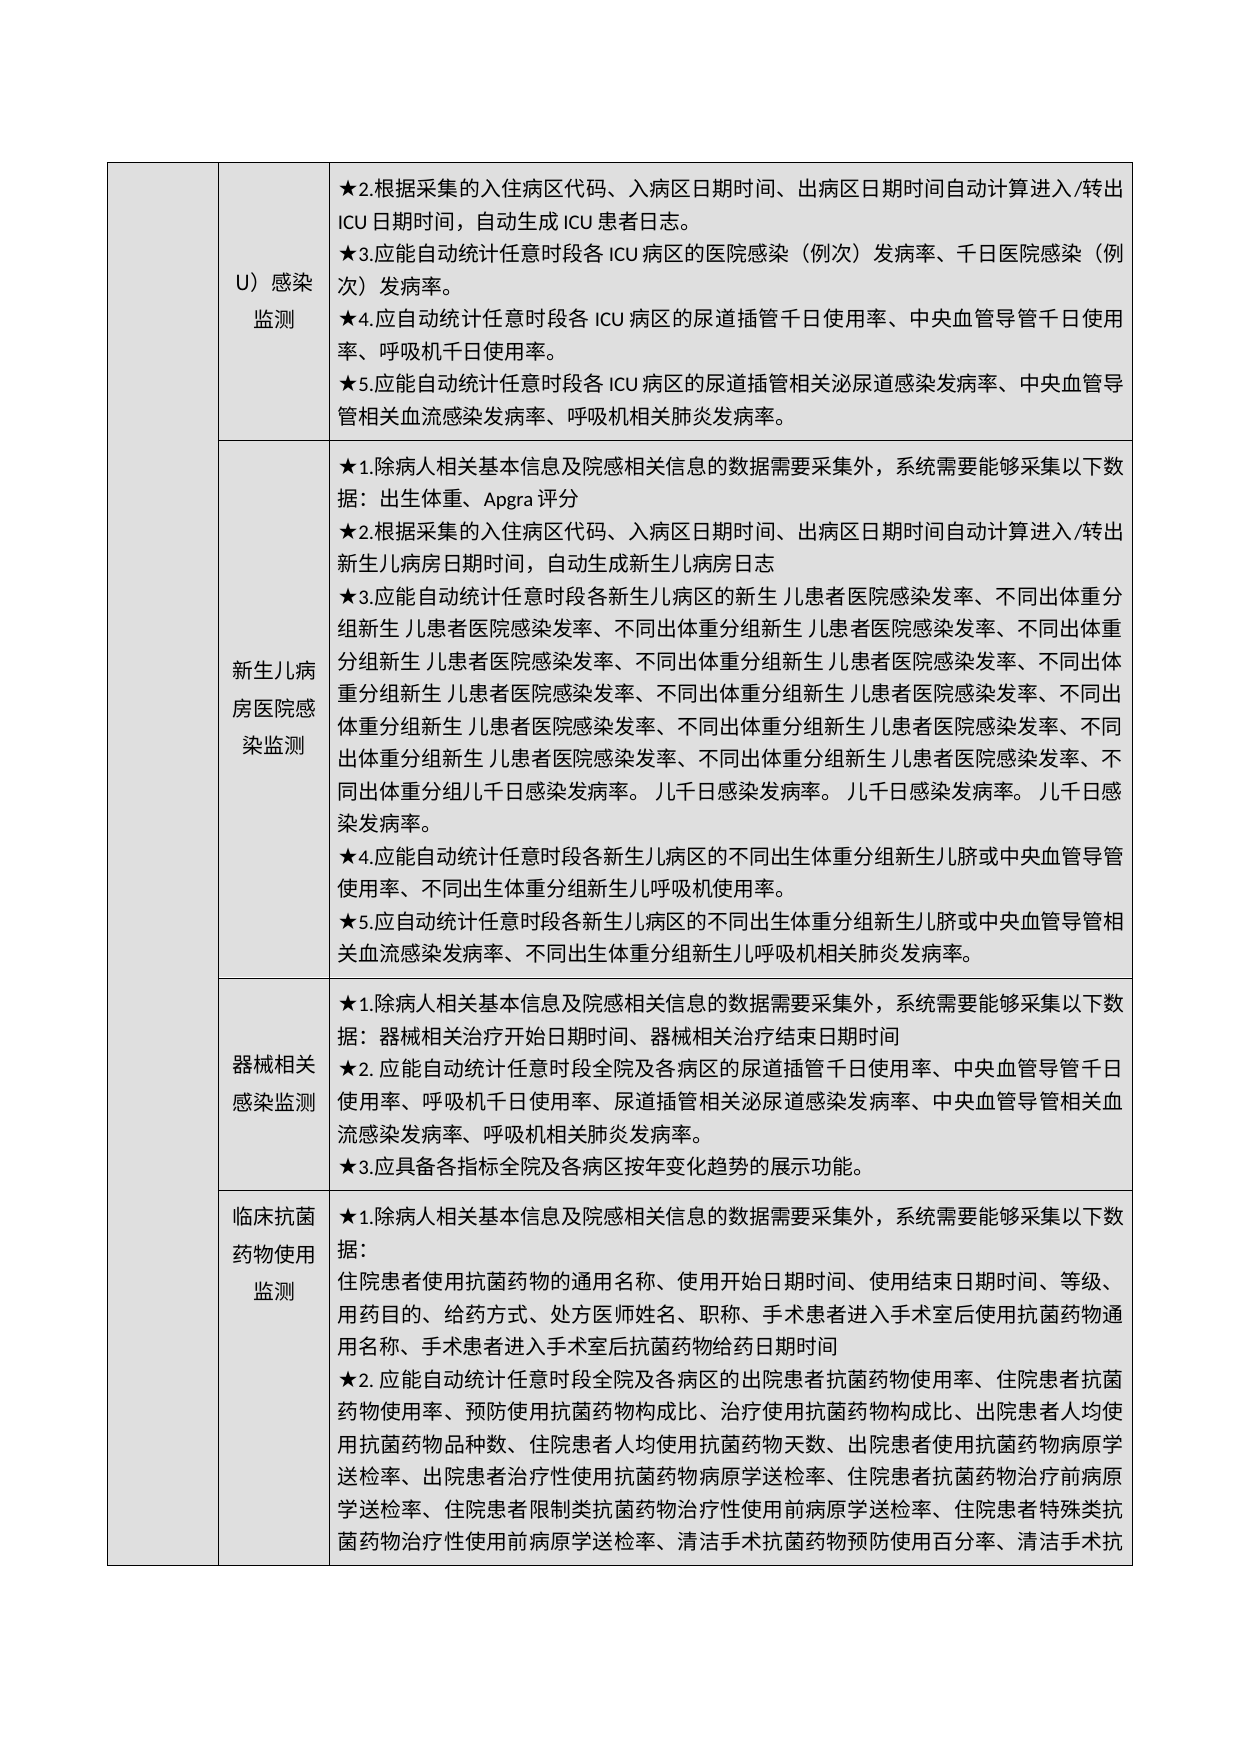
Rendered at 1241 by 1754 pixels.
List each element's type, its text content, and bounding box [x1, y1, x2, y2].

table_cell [330, 1191, 1132, 1565]
table_cell 临床抗菌药物使用监测 [219, 1191, 329, 1565]
table_cell 重症监护室（ICU）感染监测 [219, 163, 329, 440]
table_cell ★1.除病人相关基本信息及院感相关信息的数据需要采集外，系统需要能够采集以下数据：出生体重、Apgra评分 ★2.根据采集的入住病区代码、入病区日期时间、出病区日期时间自动计算进入/转出新生儿病房日期时间，自动生成新生儿病房日志 ★3.应能自动统计任意时段各新生儿病区的新生 儿患者医院感染发率、不同出体重分组新生 儿患者医院感染发率、不同出体重分组新生 儿患者医院感染发率、不同出体重分组新生 儿患者医院感染发率、不同出体重分组新生 儿患者医院感染发率、不同出体重分组新生 儿患者医院感染发率、不同出体重分组新生 儿患者医院感染发率、不同出体重分组新生 儿患者医院感染发率、不同出体重分组新生 儿患者医院感染发率、不同出体重分组新生 儿患者医院感染发率、不同出体重分组新生 儿患者医院感染发率、不同出体重分组儿千日感染发病率。 儿千日感染发病率。 儿千日感染发病率。 儿千日感染发病率。 ★4.应能自动统计任意时段各新生儿病区的不同出生体重分组新生儿脐或中央血管导管使用率、不同出生体重分组新生儿呼吸机使用率。 ★5.应自动统计任意时段各新生儿病区的不同出生体重分组新生儿脐或中央血管导管相关血流感染发病率、不同出生体重分组新生儿呼吸机相关肺炎发病率。 [330, 441, 1132, 977]
table_cell ★1.除病人相关基本信息及院感相关信息的数据需要采集外，系统需要能够采集以下数据：器械相关治疗开始日期时间、器械相关治疗结束日期时间 ★2. 应能自动统计任意时段全院及各病区的尿道插管千日使用率、中央血管导管千日使用率、呼吸机千日使用率、尿道插管相关泌尿道感染发病率、中央血管导管相关血流感染发病率、呼吸机相关肺炎发病率。 ★3.应具备各指标全院及各病区按年变化趋势的展示功能。 [330, 979, 1132, 1190]
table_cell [330, 163, 1132, 440]
table_cell 器械相关感染监测 [219, 979, 329, 1190]
table_cell 新生儿病房医院感染监测 [219, 441, 329, 977]
